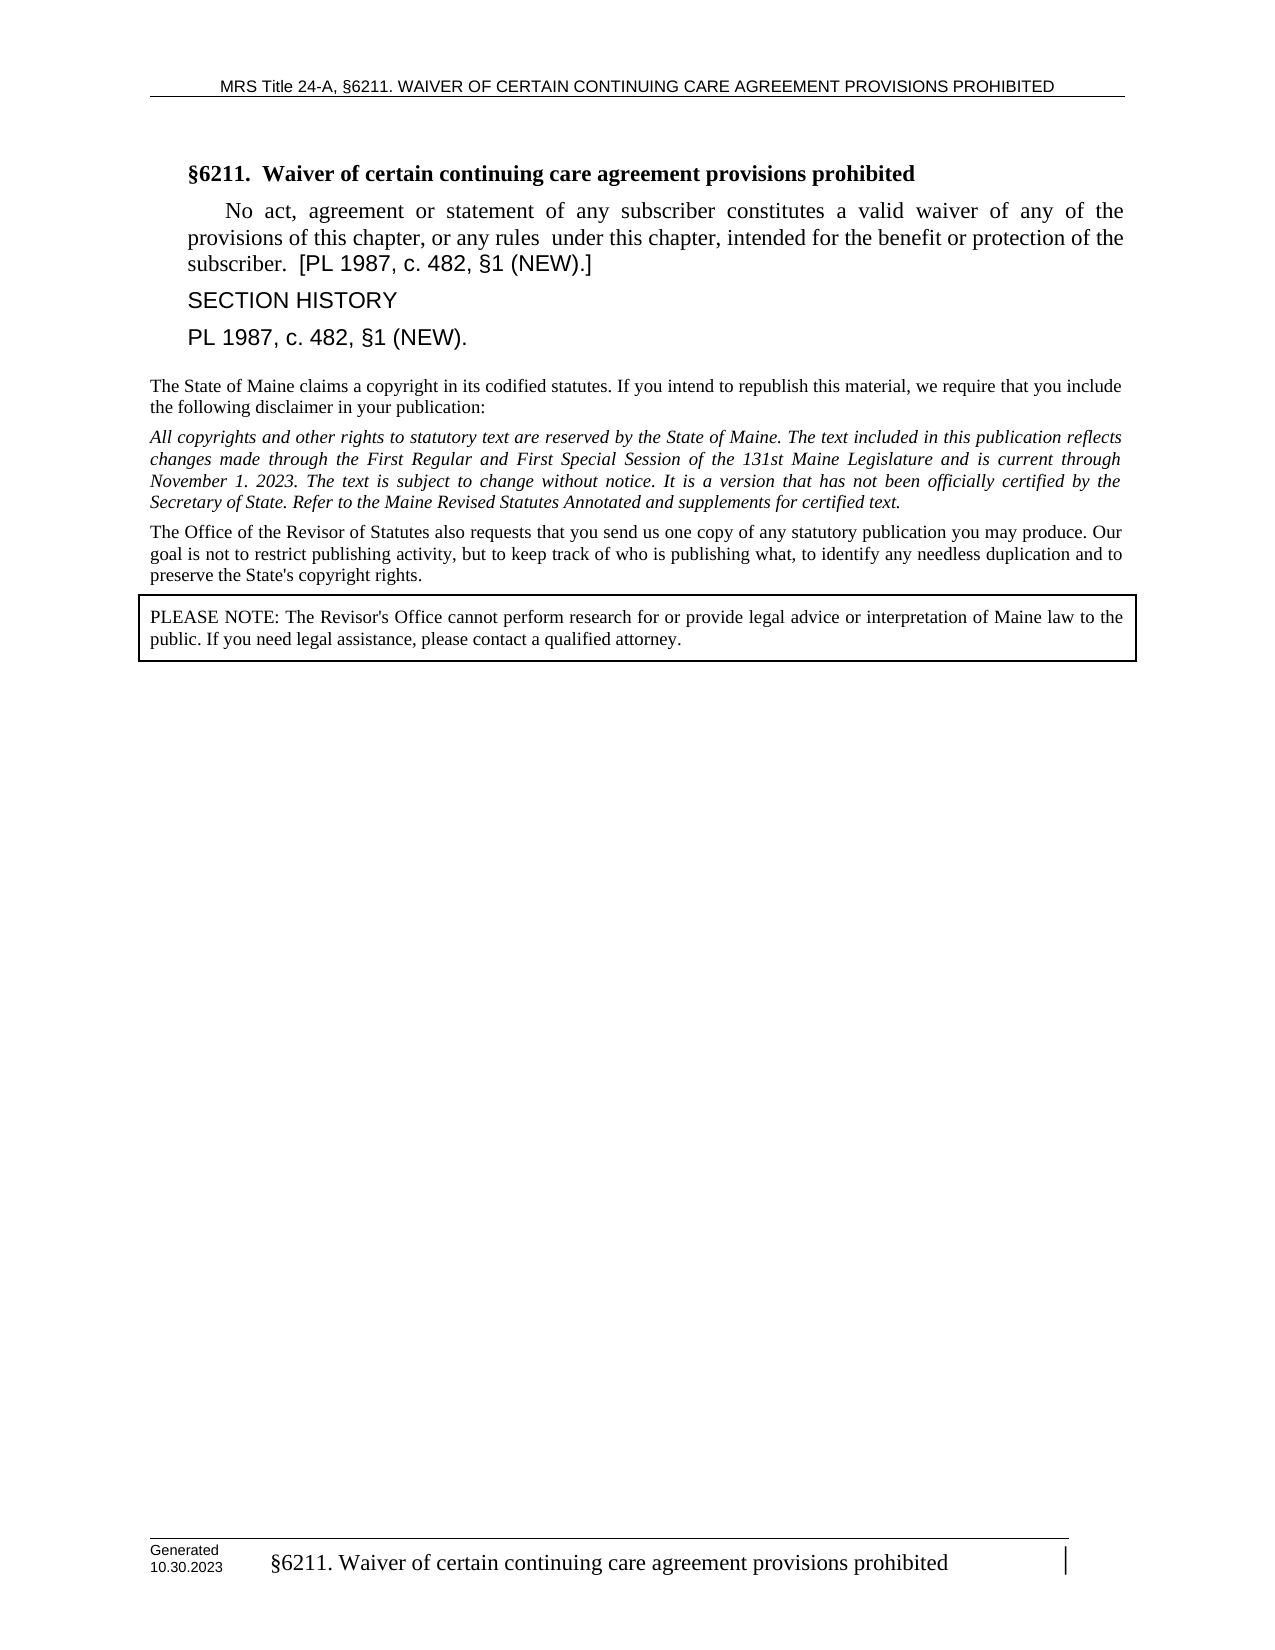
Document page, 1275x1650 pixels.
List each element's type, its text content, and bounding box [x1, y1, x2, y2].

text PLEASE NOTE: The Revisor's Office cannot perform research for or provide legal advice or interpretation of Maine law to the public. If you need legal assistance, please contact a qualified attorney. [140, 596, 1135, 660]
text No act, agreement or statement of any subscriber constitutes a valid waiver of any of the provisions of this chapter, or any rules under this chapter, intended for the benefit or protection of the subscriber. [PL 1987, c. 482, §1 (NEW).] [187, 197, 1125, 276]
text The Office of the Revisor of Statutes also requests that you send us one copy of any statutory publication you may produce. Our goal is not to restrict publishing activity, but to keep track of who is publishing what, to identify any needless duplication and to preserve the State's copyright rights. [150, 521, 1125, 586]
text PL 1987, c. 482, §1 (NEW). [187, 323, 1125, 350]
text The State of Maine claims a copyright in its codified statutes. If you intend to republish this material, we require that you include the following disclaimer in your publication: [150, 375, 1125, 418]
text SECTION HISTORY [187, 287, 1125, 313]
text §6211. Waiver of certain continuing care agreement provisions prohibited [187, 160, 1125, 187]
text All copyrights and other rights to statutory text are reserved by the State of Maine. The text included in this publication reflects changes made through the First Regular and First Special Session of the 131st Maine Legislature and is current through November 1. 2023 . The text is subject to change without notice. It is a version that has not been officially certified by the Secretary of State. Refer to the Maine Revised Statutes Annotated and supplements for certified text. [150, 426, 1125, 513]
